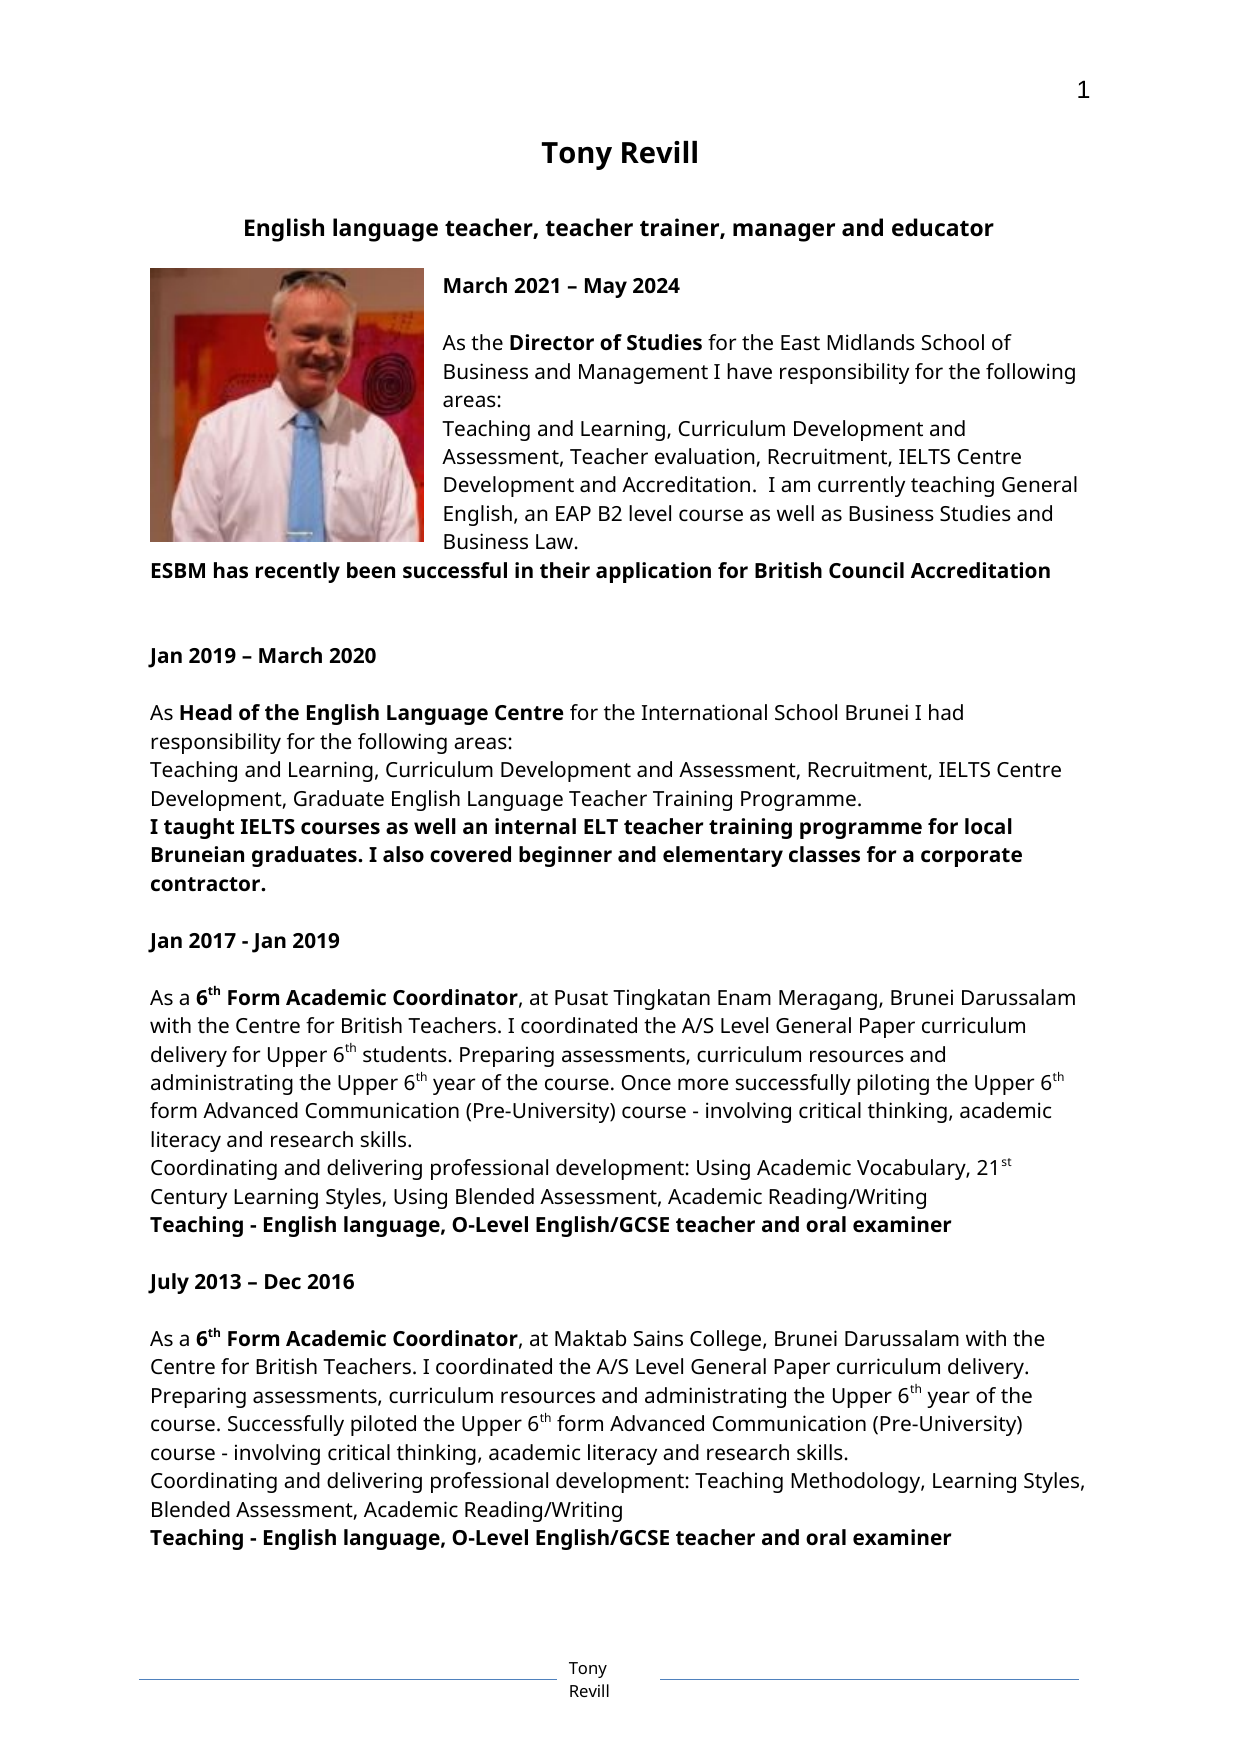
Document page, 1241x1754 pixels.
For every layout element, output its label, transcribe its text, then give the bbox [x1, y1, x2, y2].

text Coordinating and delivering professional development: Using Academic Vocabulary, 21st Century Learning Styles, Using Blended Assessment, Academic Reading/Writing [150, 1153, 1090, 1210]
picture [150, 268, 424, 542]
text As a 6th Form Academic Coordinator, at Maktab Sains College, Brunei Darussalam with the Centre for British Teachers. I coordinated the A/S Level General Paper curriculum delivery. Preparing assessments, curriculum resources and administrating the Upper 6th year of the course. Successfully piloted the Upper 6th form Advanced Communication (Pre-University) course - involving critical thinking, academic literacy and research skills. [150, 1324, 1090, 1466]
text March 2021 – May 2024 [424, 272, 1090, 300]
text As the Director of Studies for the East Midlands School of Business and Management I have responsibility for the following areas: [424, 328, 1090, 414]
text Teaching and Learning, Curriculum Development and Assessment, Recruitment, IELTS Centre Development, Graduate English Language Teacher Training Programme. [150, 755, 1090, 812]
text English language teacher, teacher trainer, manager and educator [150, 212, 1090, 243]
text Teaching - English language, O-Level English/GCSE teacher and oral examiner [150, 1523, 1090, 1552]
text ESBM has recently been successful in their application for British Council Accreditation [150, 556, 1090, 584]
text Jan 2019 – March 2020 [150, 642, 1090, 670]
text Jan 2017 - Jan 2019 [150, 926, 1090, 954]
text Teaching - English language, O-Level English/GCSE teacher and oral examiner [150, 1210, 1090, 1239]
text Coordinating and delivering professional development: Teaching Methodology, Learning Styles, Blended Assessment, Academic Reading/Writing [150, 1466, 1090, 1523]
text As Head of the English Language Centre for the International School Brunei I had responsibility for the following areas: [150, 698, 1090, 755]
text As a 6th Form Academic Coordinator, at Pusat Tingkatan Enam Meragang, Brunei Darussalam with the Centre for British Teachers. I coordinated the A/S Level General Paper curriculum delivery for Upper 6th students. Preparing assessments, curriculum resources and administrating the Upper 6th year of the course. Once more successfully piloting the Upper 6th form Advanced Communication (Pre-University) course - involving critical thinking, academic literacy and research skills. [150, 983, 1090, 1153]
text I taught IELTS courses as well an internal ELT teacher training programme for local Bruneian graduates. I also covered beginner and elementary classes for a corporate contractor. [150, 812, 1090, 897]
text Tony Revill [150, 132, 1090, 172]
text Teaching and Learning, Curriculum Development and Assessment, Teacher evaluation, Recruitment, IELTS Centre Development and Accreditation. I am currently teaching General English, an EAP B2 level course as well as Business Studies and Business Law. [150, 414, 1090, 556]
text July 2013 – Dec 2016 [150, 1267, 1090, 1296]
